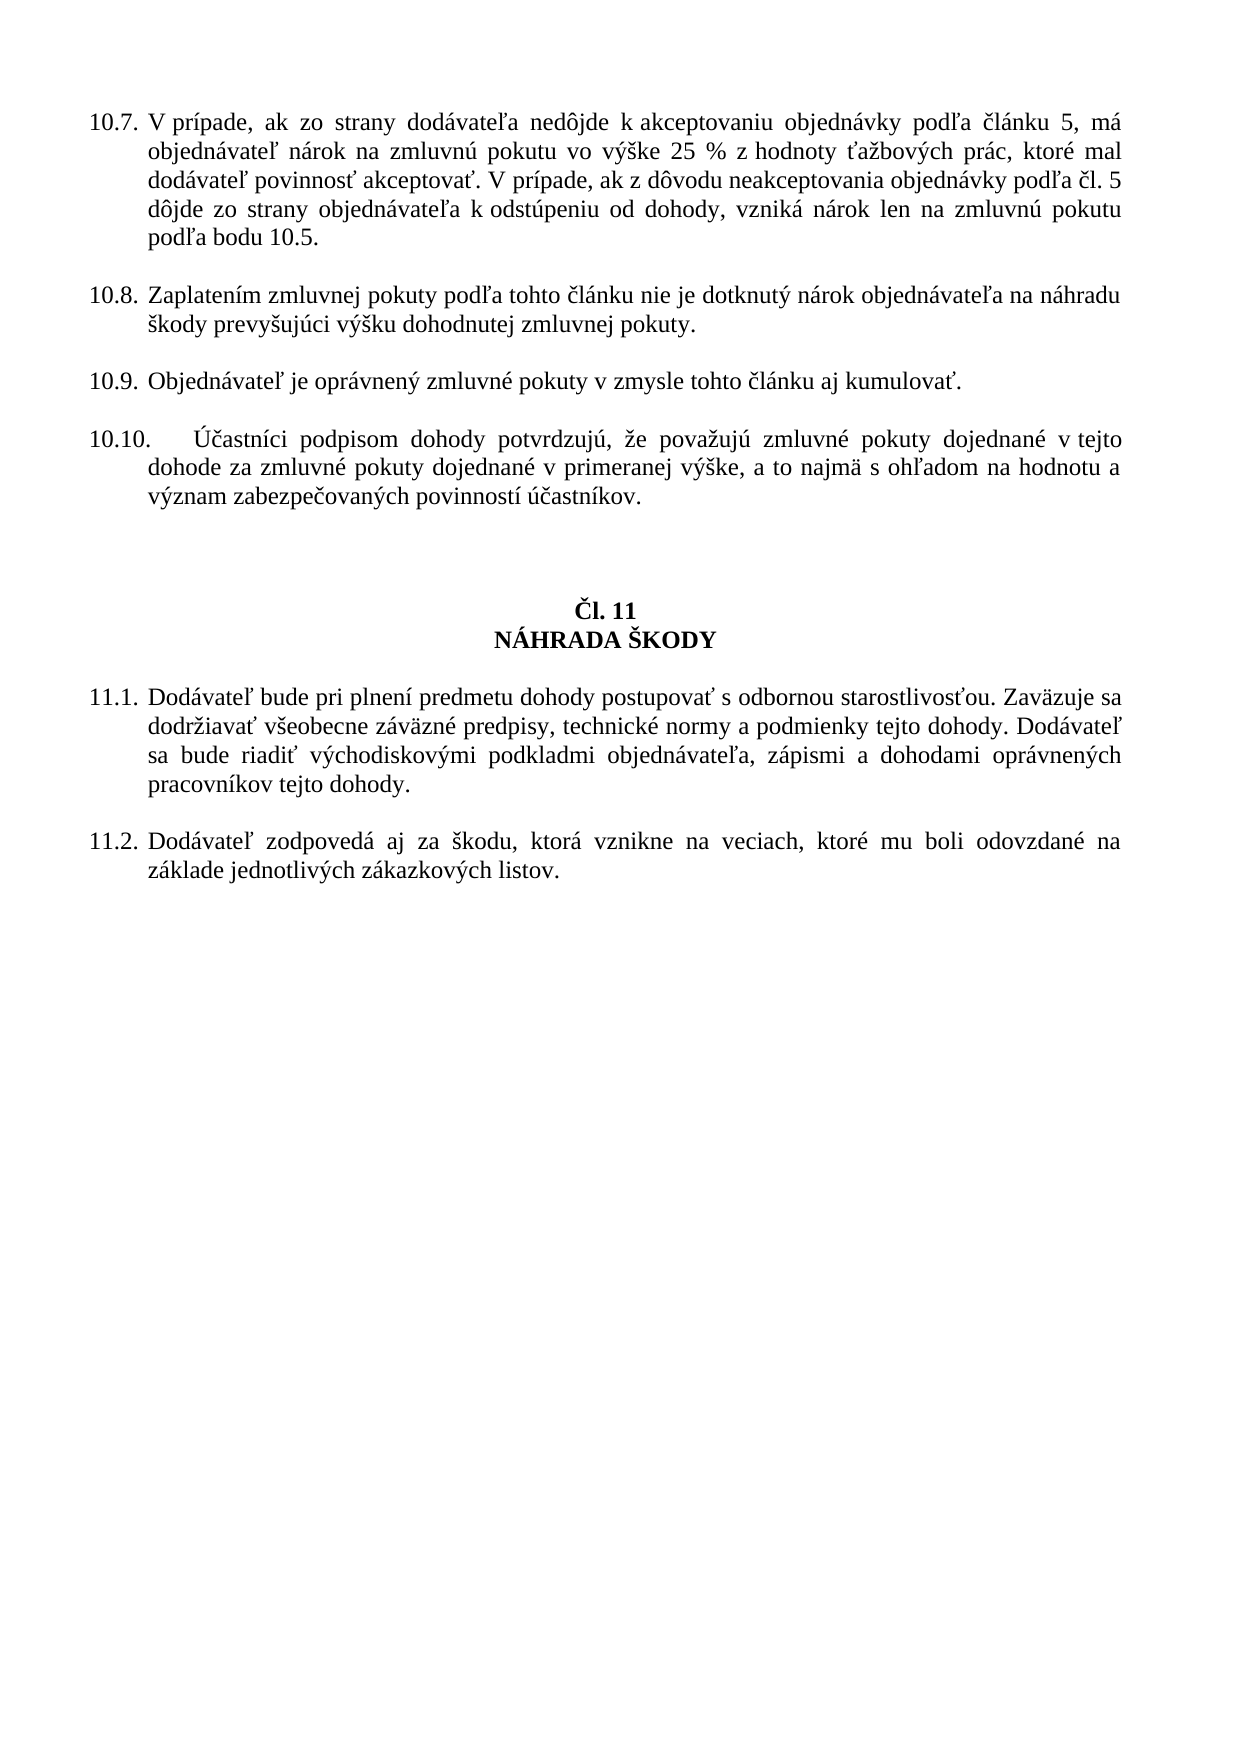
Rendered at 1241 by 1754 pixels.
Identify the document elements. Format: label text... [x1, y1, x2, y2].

text 11.1. Dodávateľ bude pri plnení predmetu dohody postupovať s odbornou starostlivosťou. Zaväzuje sa dodržiavať všeobecne záväzné predpisy, technické normy a podmienky tejto dohody. Dodávateľ sa bude riadiť východiskovými podkladmi objednávateľa, zápismi a dohodami oprávnených pracovníkov tejto dohody. [88, 682, 1122, 797]
list Objednávateľ je oprávnený zmluvné pokuty v zmysle tohto článku aj kumulovať. [88, 366, 1122, 395]
list Účastníci podpisom dohody potvrdzujú, že považujú zmluvné pokuty dojednané v tejto dohode za zmluvné pokuty dojednané v primeranej výške, a to najmä s ohľadom na hodnotu a význam zabezpečovaných povinností účastníkov. [88, 424, 1122, 510]
list V prípade, ak zo strany dodávateľa nedôjde k akceptovaniu objednávky podľa článku 5, má objednávateľ nárok na zmluvnú pokutu vo výške 25 % z hodnoty ťažbových prác, ktoré mal dodávateľ povinnosť akceptovať. V prípade, ak z dôvodu neakceptovania objednávky podľa čl. 5 dôjde zo strany objednávateľa k odstúpeniu od dohody, vzniká nárok len na zmluvnú pokutu podľa bodu 10.5. [88, 107, 1122, 251]
subtitle Čl. 11 [88, 596, 1122, 625]
text NÁHRADA ŠKODY [88, 625, 1122, 654]
text 11.2. Dodávateľ zodpovedá aj za škodu, ktorá vznikne na veciach, ktoré mu boli odovzdané na základe jednotlivých zákazkových listov. [88, 826, 1122, 884]
list Zaplatením zmluvnej pokuty podľa tohto článku nie je dotknutý nárok objednávateľa na náhradu škody prevyšujúci výšku dohodnutej zmluvnej pokuty. [88, 280, 1122, 337]
